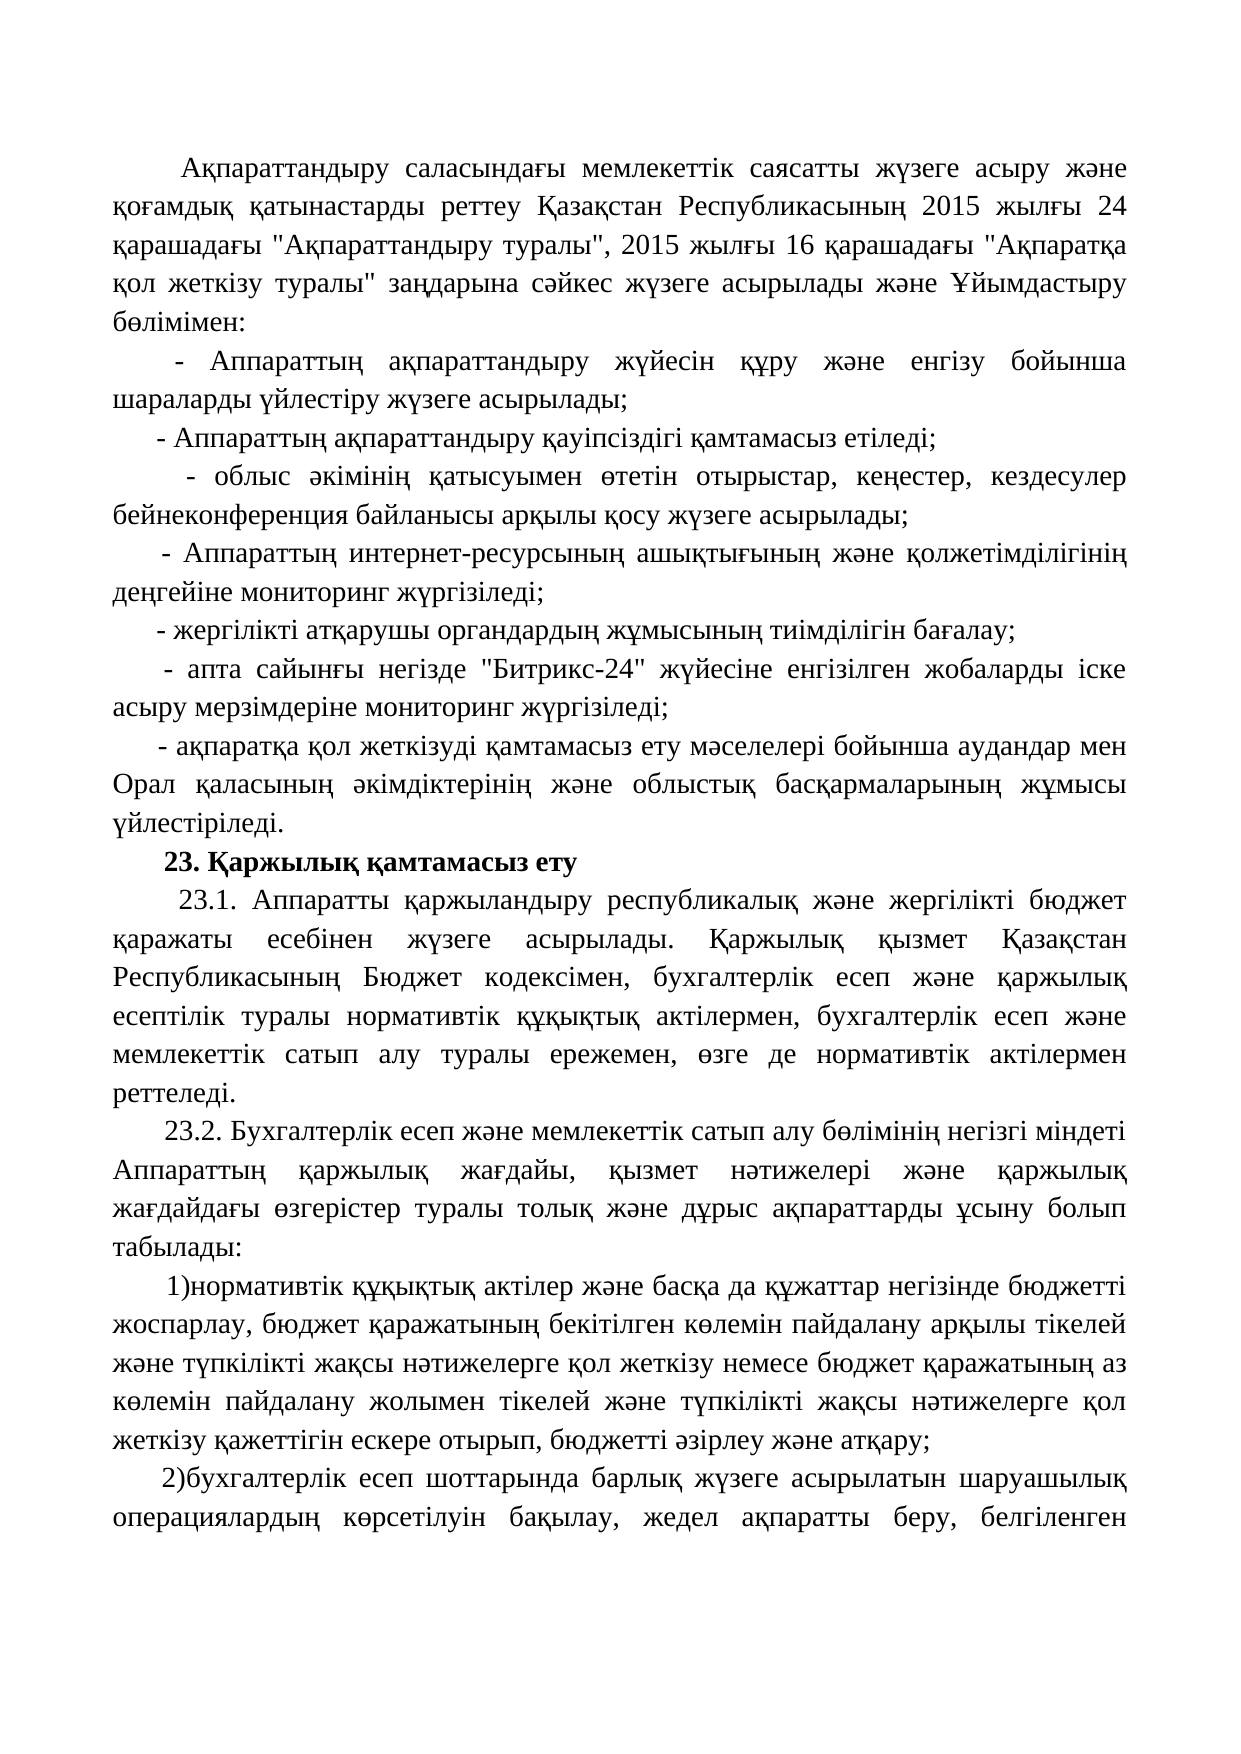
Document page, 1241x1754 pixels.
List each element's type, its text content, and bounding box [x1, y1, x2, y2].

text 23. Қаржылық қамтамасыз ету [112, 844, 1128, 877]
text - Аппараттың интернет-ресурсының ашықтығының және қолжетімділігінің деңгейіне мониторинг жүргізіледі; [112, 535, 1128, 607]
text 23.1. Аппаратты қаржыландыру республикалық және жергілікті бюджет қаражаты есебінен жүзеге асырылады. Қаржылық қызмет Қазақстан Республикасының Бюджет кодексімен, бухгалтерлік есеп және қаржылық есептілік туралы нормативтік құқықтық актілермен, бухгалтерлік есеп және мемлекеттік сатып алу туралы ережемен, өзге де нормативтік актілермен реттеледі. [112, 882, 1128, 1108]
text 1)нормативтік құқықтық актілер және басқа да құжаттар негізінде бюджетті жоспарлау, бюджет қаражатының бекітілген көлемін пайдалану арқылы тікелей және түпкілікті жақсы нәтижелерге қол жеткізу немесе бюджет қаражатының аз көлемін пайдалану жолымен тікелей және түпкілікті жақсы нәтижелерге қол жеткізу қажеттігін ескере отырып, бюджетті әзірлеу және атқару; [112, 1268, 1128, 1455]
text 23.2. Бухгалтерлік есеп және мемлекеттік сатып алу бөлімінің негізгі міндеті Аппараттың қаржылық жағдайы, қызмет нәтижелері және қаржылық жағдайдағы өзгерістер туралы толық және дұрыс ақпараттарды ұсыну болып табылады: [112, 1113, 1128, 1263]
text - жергілікті атқарушы органдардың жұмысының тиімділігін бағалау; [112, 612, 1128, 646]
text Ақпараттандыру саласындағы мемлекеттік саясатты жүзеге асыру және қоғамдық қатынастарды реттеу Қазақстан Республикасының 2015 жылғы 24 қарашадағы "Ақпараттандыру туралы", 2015 жылғы 16 қарашадағы "Ақпаратқа қол жеткізу туралы" заңдарына сәйкес жүзеге асырылады және Ұйымдастыру бөлімімен: [112, 150, 1128, 338]
text - Аппараттың ақпараттандыру жүйесін құру және енгізу бойынша шараларды үйлестіру жүзеге асырылады; [112, 343, 1128, 415]
text - Аппараттың ақпараттандыру қауіпсіздігі қамтамасыз етіледі; [112, 420, 1128, 453]
text - апта сайынғы негізде "Битрикс-24" жүйесіне енгізілген жобаларды іске асыру мерзімдеріне мониторинг жүргізіледі; [112, 651, 1128, 723]
text - ақпаратқа қол жеткізуді қамтамасыз ету мәселелері бойынша аудандар мен Орал қаласының әкімдіктерінің және облыстық басқармаларының жұмысы үйлестіріледі. [112, 728, 1128, 839]
text - облыс әкімінің қатысуымен өтетін отырыстар, кеңестер, кездесулер бейнеконференция байланысы арқылы қосу жүзеге асырылады; [112, 458, 1128, 530]
